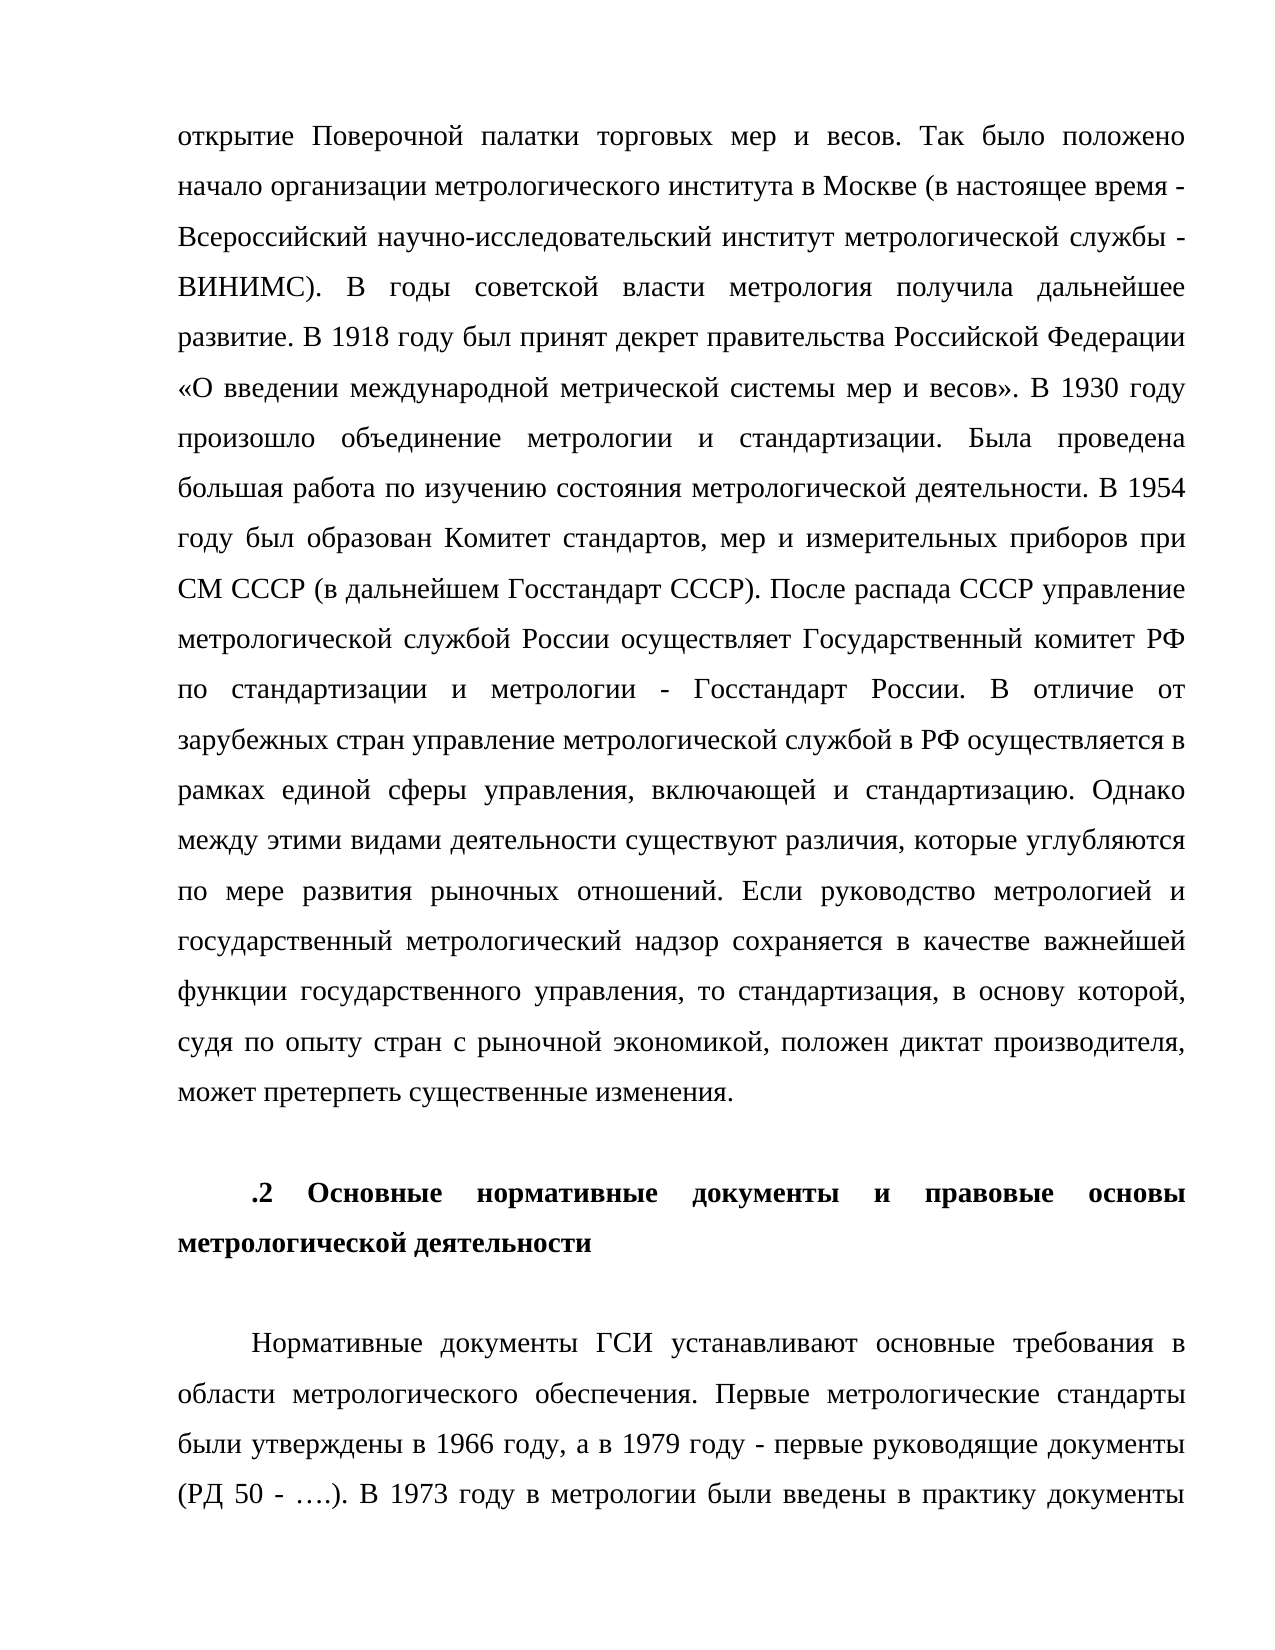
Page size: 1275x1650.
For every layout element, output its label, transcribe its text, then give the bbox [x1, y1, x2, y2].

text .2 Основные нормативные документы и правовые основы метрологической деятельности [177, 1175, 1186, 1258]
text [177, 118, 1186, 1108]
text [177, 1326, 1186, 1510]
